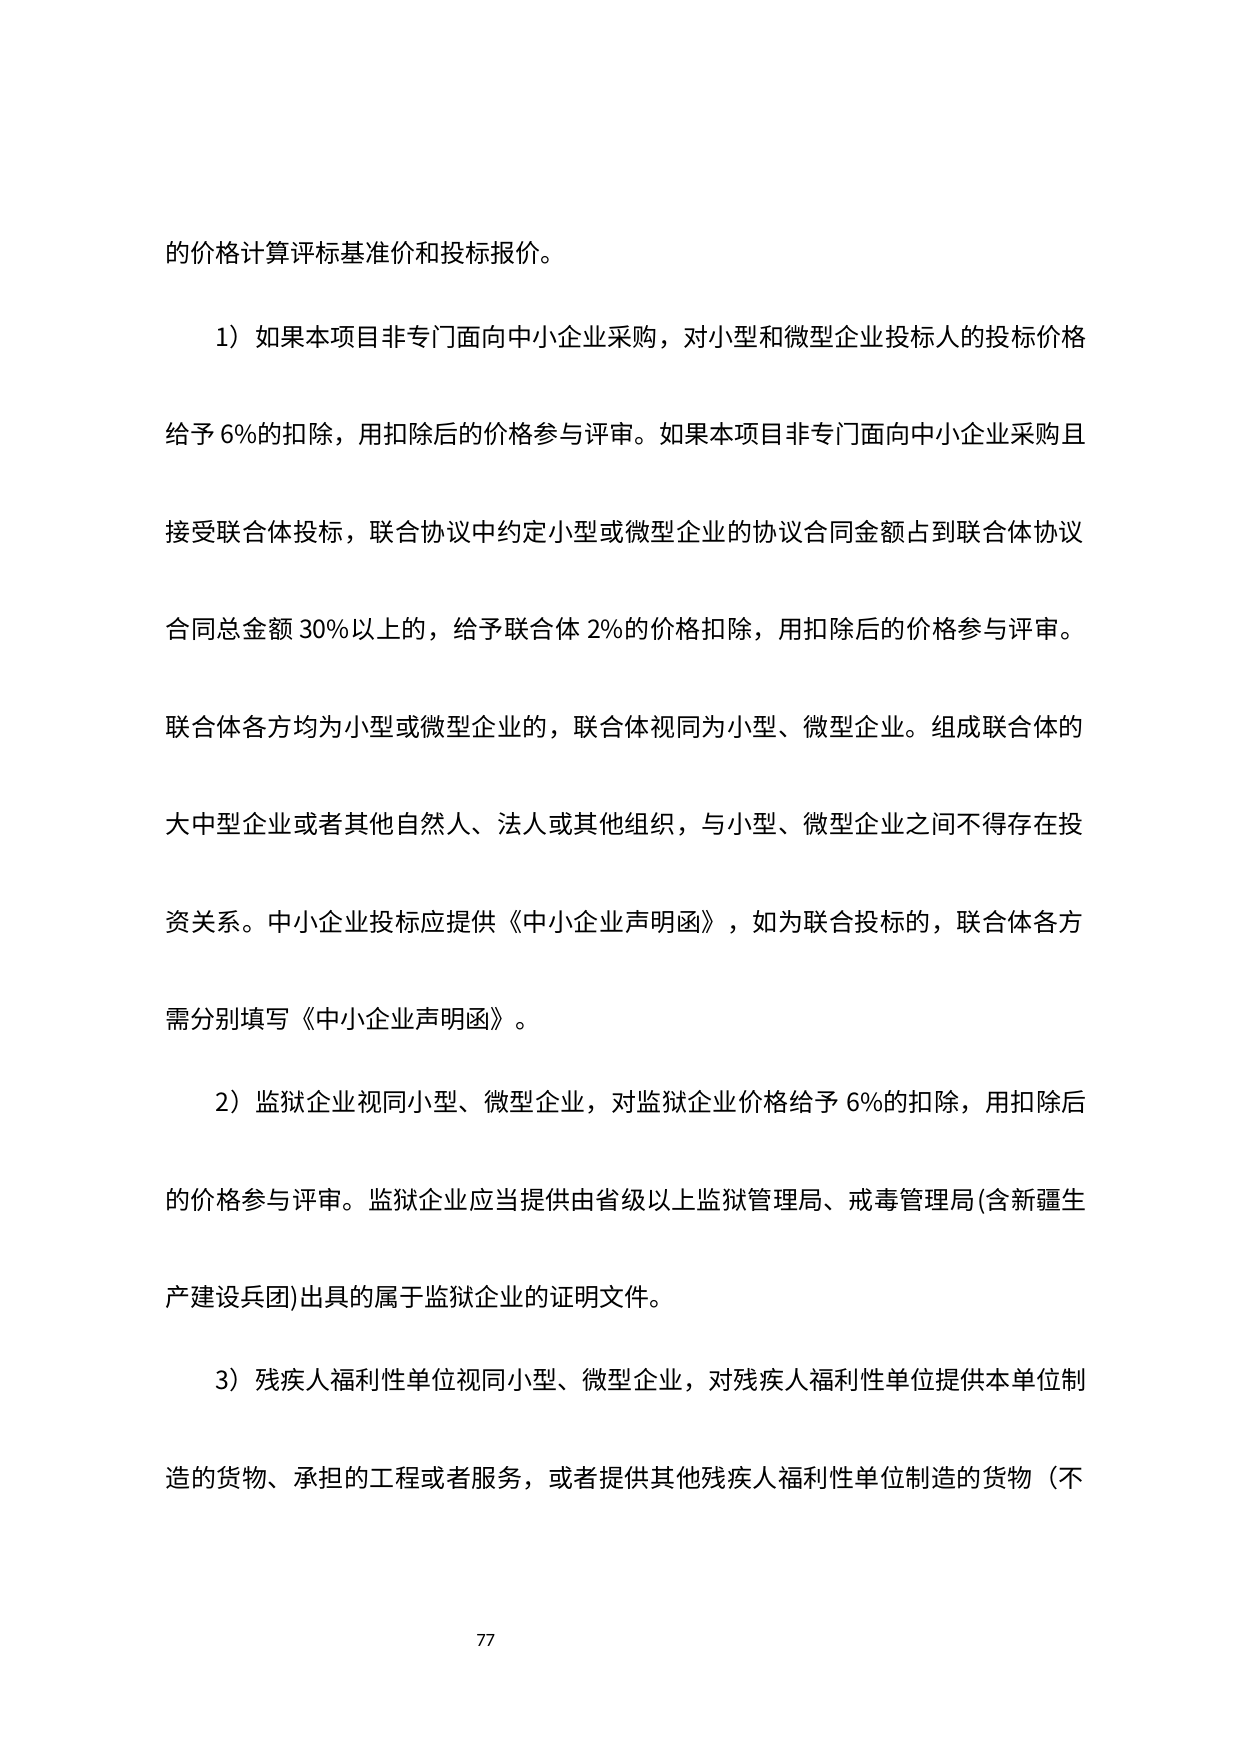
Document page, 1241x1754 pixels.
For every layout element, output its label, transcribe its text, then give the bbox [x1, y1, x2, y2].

text 1）如果本项目非专门面向中小企业采购，对小型和微型企业投标人的投标价格给予6%的扣除，用扣除后的价格参与评审。如果本项目非专门面向中小企业采购且接受联合体投标，联合协议中约定小型或微型企业的协议合同金额占到联合体协议合同总金额30%以上的，给予联合体2%的价格扣除，用扣除后的价格参与评审。联合体各方均为小型或微型企业的，联合体视同为小型、微型企业。组成联合体的大中型企业或者其他自然人、法人或其他组织，与小型、微型企业之间不得存在投资关系。中小企业投标应提供《中小企业声明函》，如为联合投标的，联合体各方需分别填写《中小企业声明函》。 [165, 303, 1087, 1050]
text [165, 1346, 1087, 1509]
text 2）监狱企业视同小型、微型企业，对监狱企业价格给予6%的扣除，用扣除后的价格参与评审。监狱企业应当提供由省级以上监狱管理局、戒毒管理局(含新疆生产建设兵团)出具的属于监狱企业的证明文件。 [165, 1068, 1087, 1328]
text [165, 219, 1087, 284]
